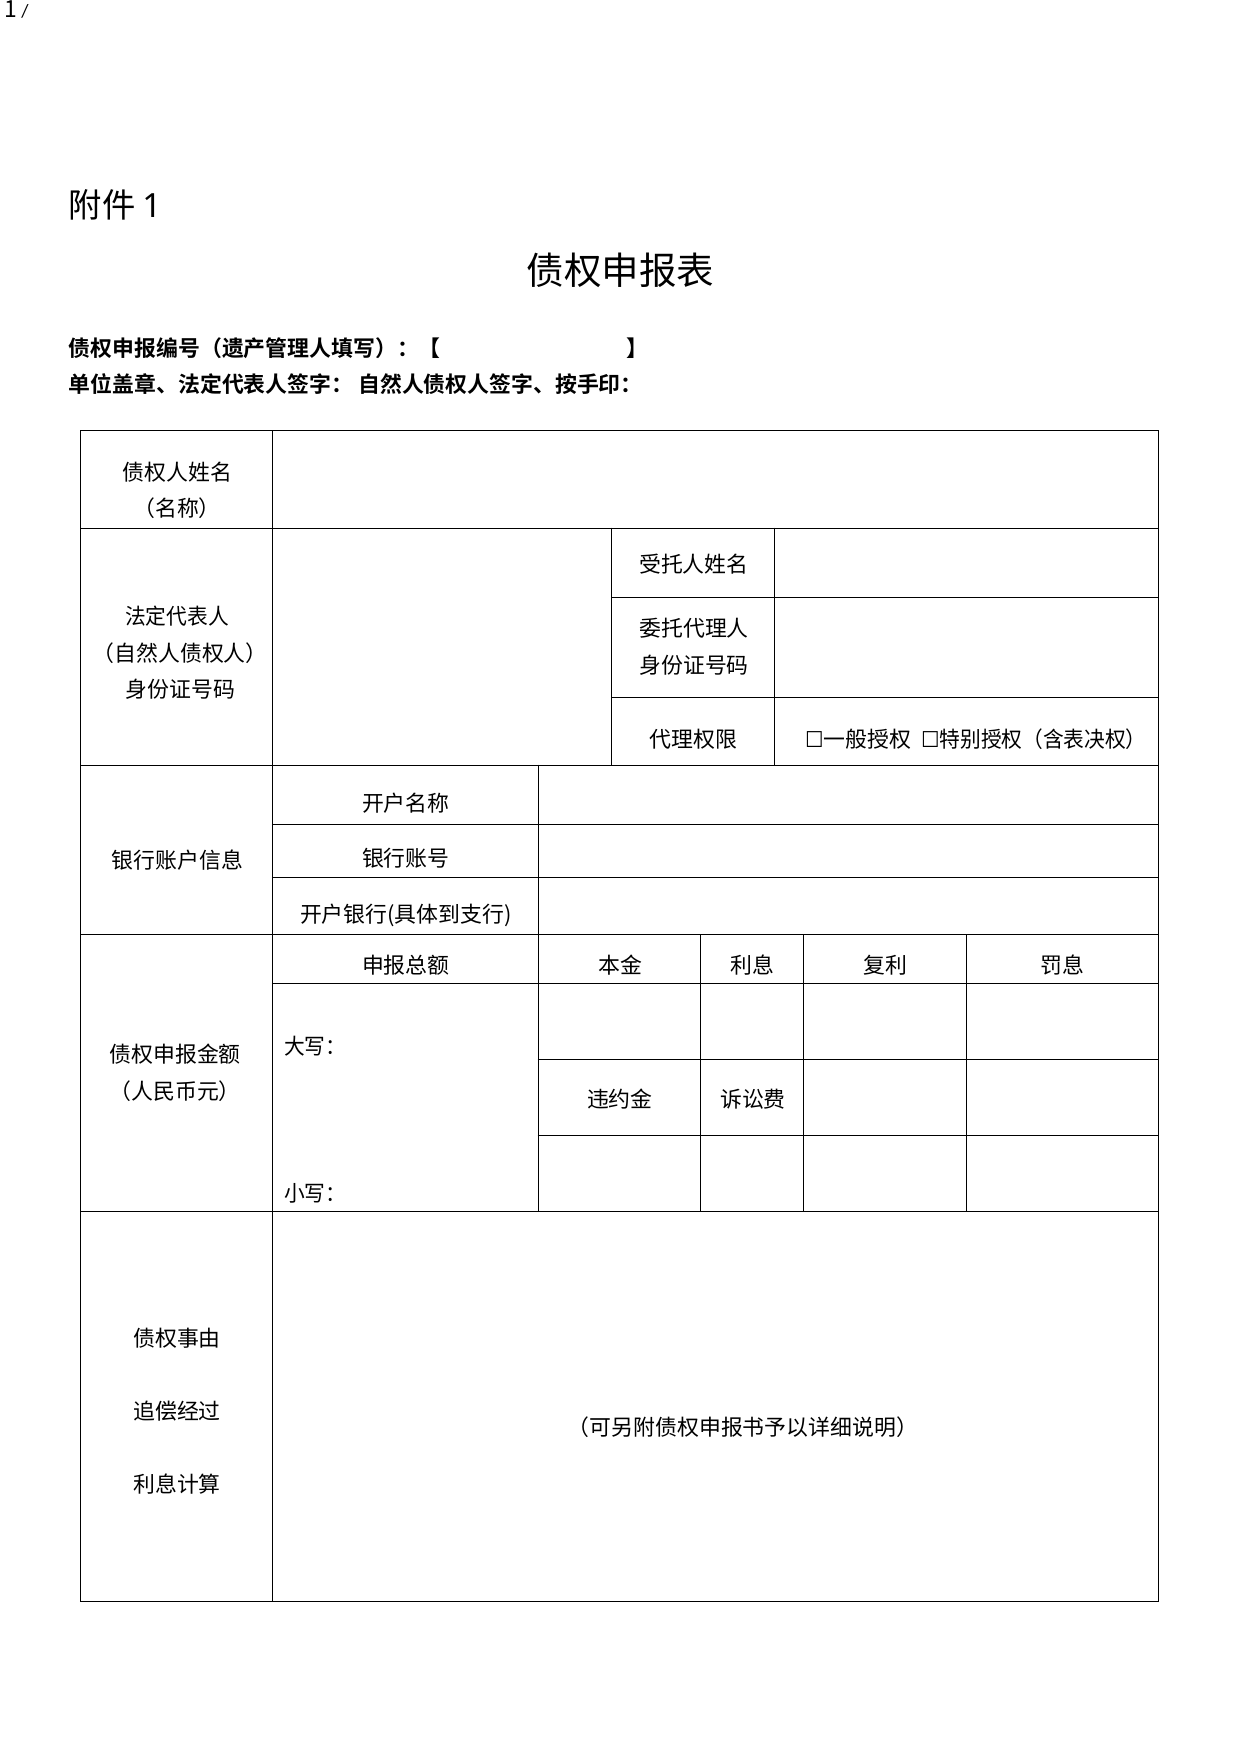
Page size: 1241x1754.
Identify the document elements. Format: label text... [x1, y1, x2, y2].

subtitle 债权申报编号（遗产管理人填写）：【 】 [69, 331, 1171, 363]
text 附件1 [69, 178, 944, 227]
text 债权申报表 [296, 241, 944, 295]
list 单位盖章、法定代表人签字： 自然人债权人签字、按手印： [69, 367, 922, 399]
